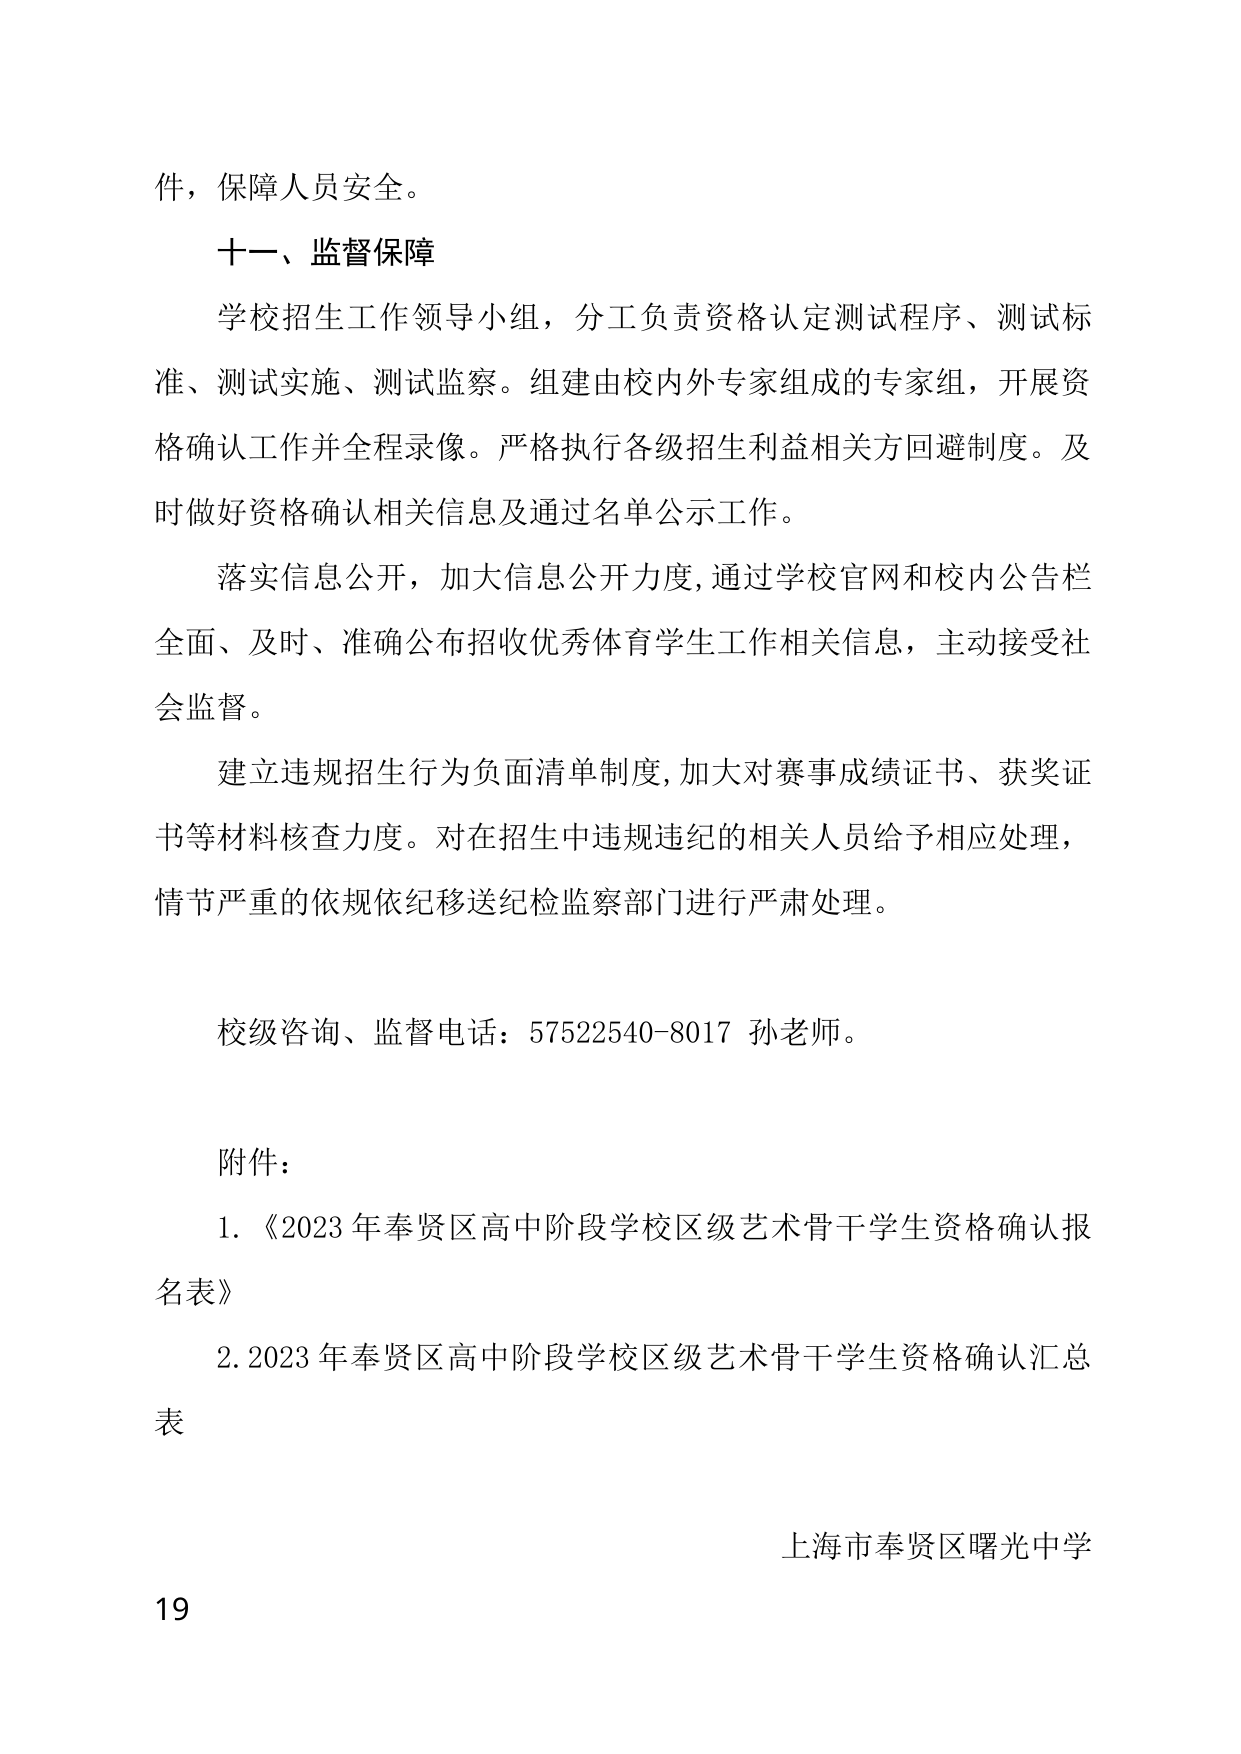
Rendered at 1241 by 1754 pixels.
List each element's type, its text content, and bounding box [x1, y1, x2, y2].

text 上海市奉贤区曙光中学 [154, 1511, 1092, 1569]
text 校级咨询、监督电话：57522540-8017 孙老师。 [154, 997, 1092, 1062]
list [154, 152, 1092, 217]
text 1.《2023年奉贤区高中阶段学校区级艺术骨干学生资格确认报名表》 [154, 1192, 1092, 1322]
text 附件： [154, 1127, 1092, 1192]
text 2.2023年奉贤区高中阶段学校区级艺术骨干学生资格确认汇总表 [154, 1322, 1092, 1452]
list 学校招生工作领导小组，分工负责资格认定测试程序、测试标准、测试实施、测试监察。组建由校内外专家组成的专家组，开展资格确认工作并全程录像。严格执行各级招生利益相关方回避制度。及时做好资格确认相关信息及通过名单公示工作。 [154, 282, 1092, 542]
list 落实信息公开，加大信息公开力度,通过学校官网和校内公告栏全面、及时、准确公布招收优秀体育学生工作相关信息，主动接受社会监督。 [154, 542, 1092, 737]
list 建立违规招生行为负面清单制度,加大对赛事成绩证书、获奖证书等材料核查力度。对在招生中违规违纪的相关人员给予相应处理，情节严重的依规依纪移送纪检监察部门进行严肃处理。 [154, 737, 1092, 932]
text 十一、监督保障 [154, 217, 1092, 282]
